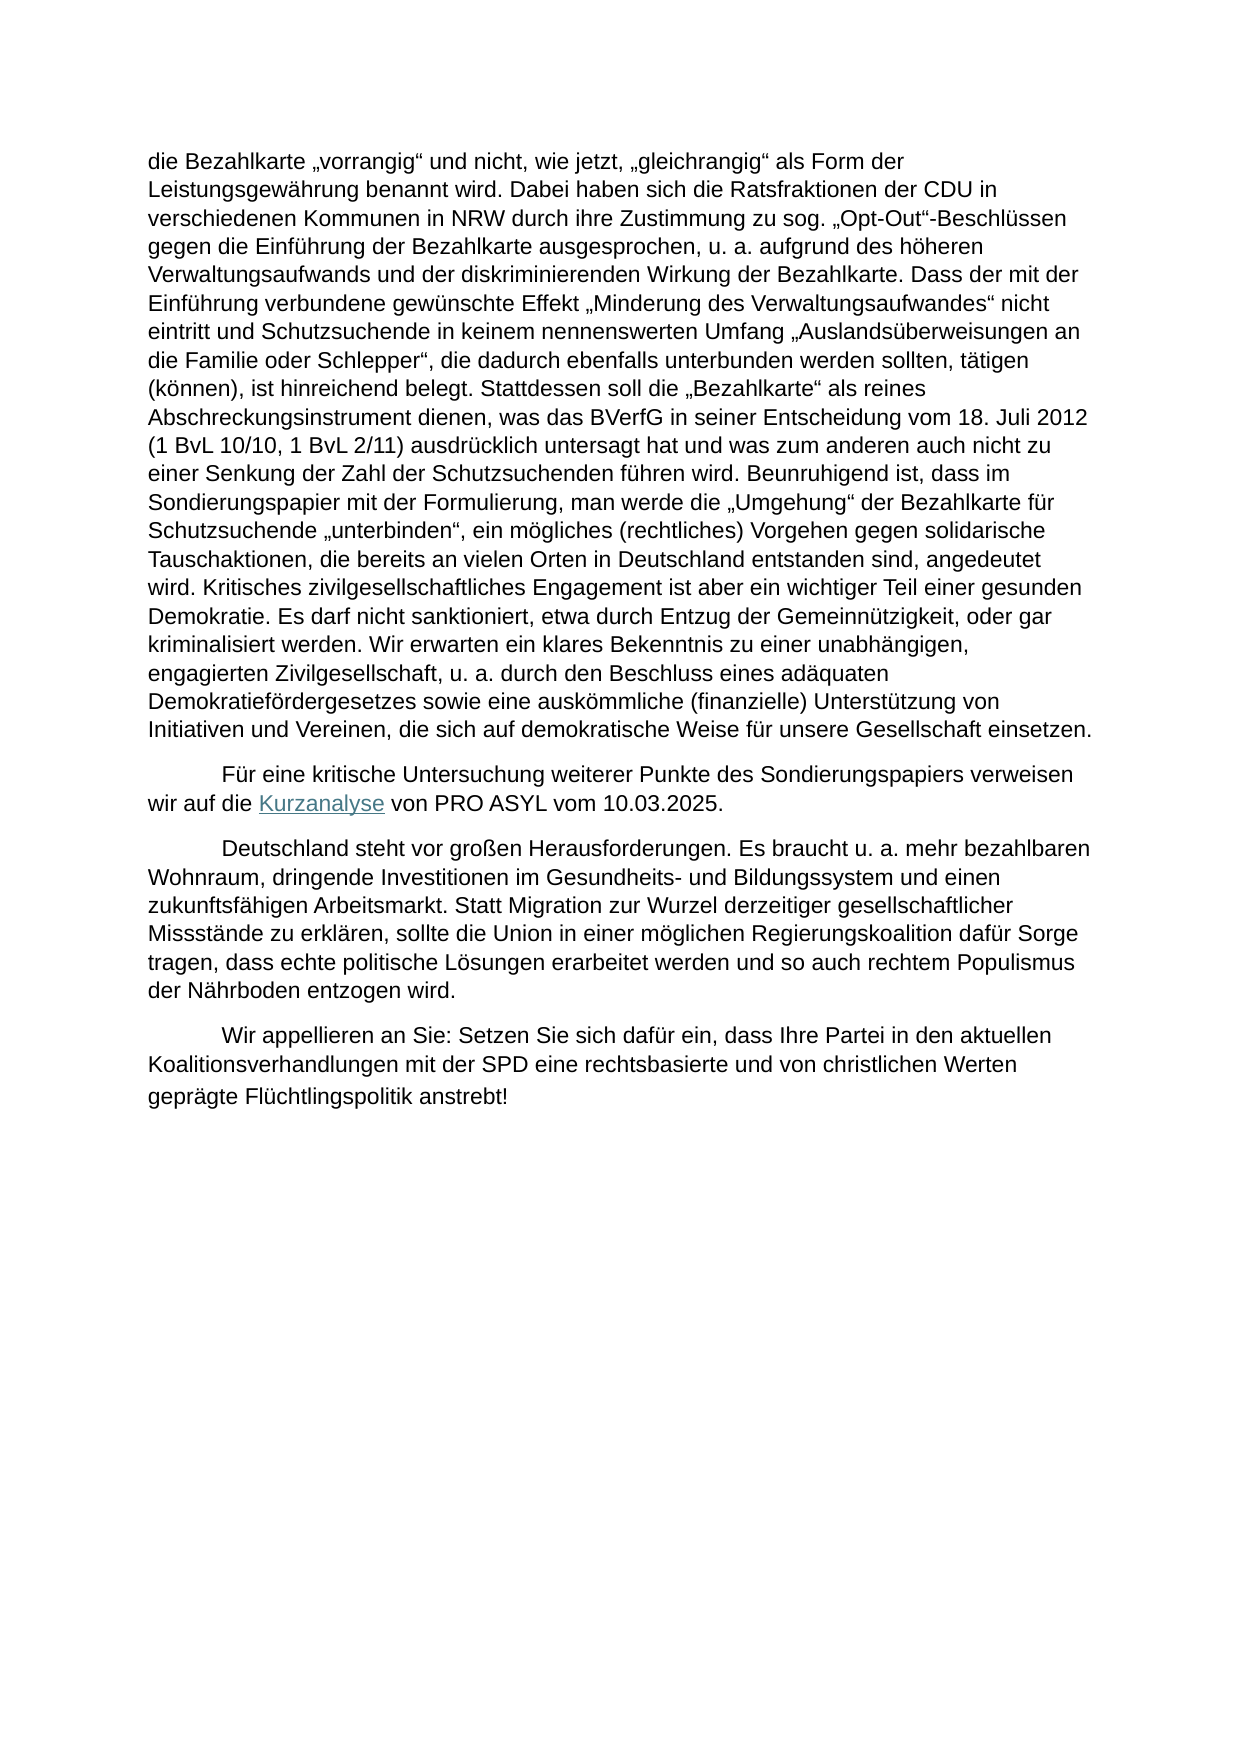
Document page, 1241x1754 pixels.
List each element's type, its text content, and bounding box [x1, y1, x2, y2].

text Deutschland steht vor großen Herausforderungen. Es braucht u. a. mehr bezahlbaren Wohnraum, dringende Investitionen im Gesundheits- und Bildungssystem und einen zukunftsfähigen Arbeitsmarkt. Statt Migration zur Wurzel derzeitiger gesellschaftlicher Missstände zu erklären, sollte die Union in einer möglichen Regierungskoalition dafür Sorge tragen, dass echte politische Lösungen erarbeitet werden und so auch rechtem Populismus der Nährboden entzogen wird. [148, 835, 1093, 1003]
text Wir appellieren an Sie: Setzen Sie sich dafür ein, dass Ihre Partei in den aktuellen Koalitionsverhandlungen mit der SPD eine rechtsbasierte und von christlichen Werten geprägte Flüchtlingspolitik anstrebt! [148, 1022, 1093, 1111]
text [148, 148, 1093, 743]
text Für eine kritische Untersuchung weiterer Punkte des Sondierungspapiers verweisen wir auf die Kurzanalyse von PRO ASYL vom 10.03.2025. [148, 761, 1093, 816]
